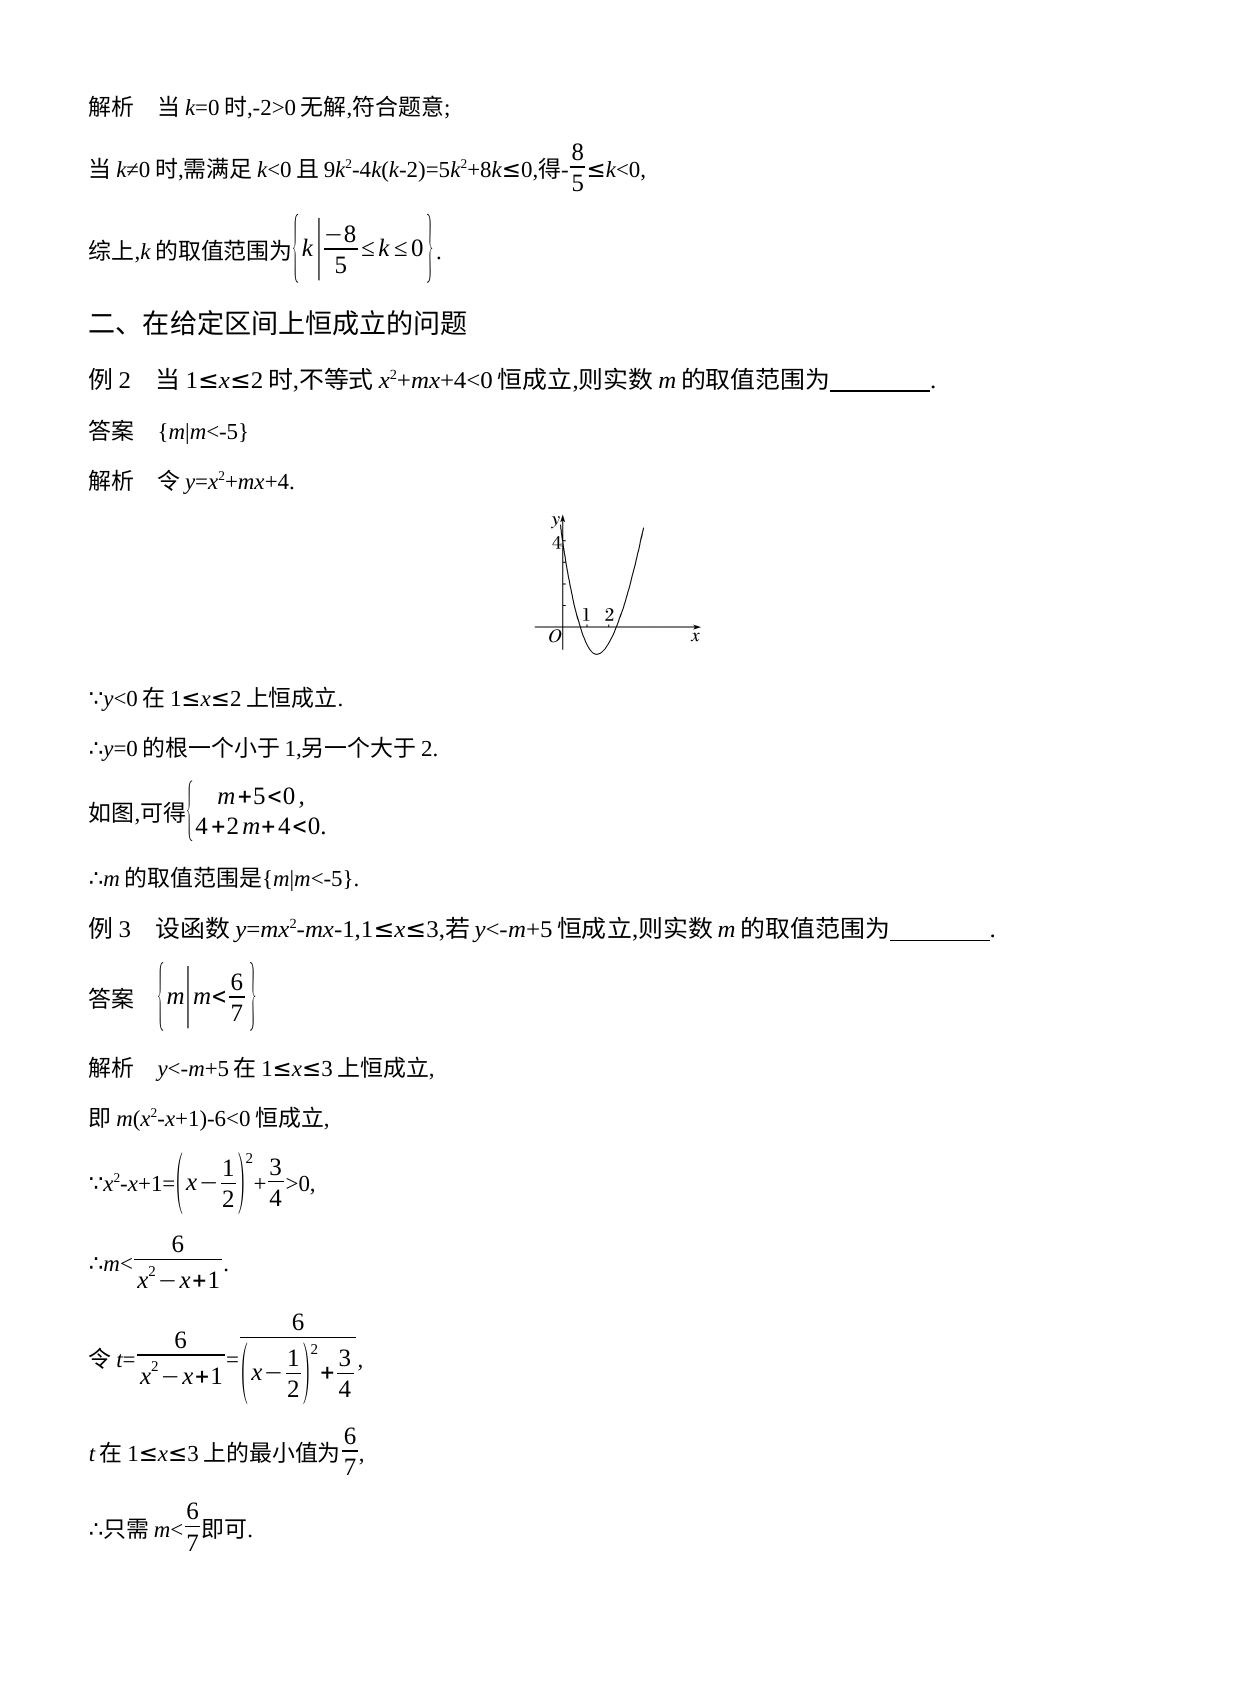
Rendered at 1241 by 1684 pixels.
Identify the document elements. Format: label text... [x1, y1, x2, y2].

picture [534, 512, 706, 666]
text 综上,k的取值范围为. [88, 214, 1152, 285]
text ∴y=0的根一个小于1,另一个大于2. [88, 730, 1152, 763]
text ∵y<0在1≤x≤2上恒成立. [88, 680, 1152, 713]
text ∴m的取值范围是{m|m<-5}. [88, 860, 1152, 893]
text 当k≠0时,需满足k<0且9k2-4k(k-2)=5k2+8k≤0,得-≤k<0, [88, 138, 1152, 197]
text ∴只需m<即可. [88, 1498, 1152, 1557]
text 例3 设函数y=mx2-mx-1,1≤x≤3,若y<-m+5恒成立,则实数m的取值范围为 . [88, 910, 1152, 944]
text 令t==, [88, 1309, 1152, 1406]
text ∴m<. [88, 1231, 1152, 1293]
text 答案 [88, 962, 1152, 1033]
text 二、在给定区间上恒成立的问题 [88, 302, 1152, 341]
text 如图,可得 [88, 780, 1152, 843]
text 答案 {m|m<-5} [88, 413, 1152, 446]
text 解析 令y=x2+mx+4. [88, 463, 1152, 496]
text 例2 当1≤x≤2时,不等式x2+mx+4<0恒成立,则实数m的取值范围为 . [88, 361, 1152, 396]
text 解析 当k=0时,-2>0无解,符合题意; [88, 88, 1152, 122]
text t在1≤x≤3上的最小值为, [88, 1422, 1152, 1481]
text 即m(x2-x+1)-6<0恒成立, [88, 1100, 1152, 1133]
text 解析 y<-m+5在1≤x≤3上恒成立, [88, 1050, 1152, 1083]
text ∵x2-x+1=+>0, [88, 1150, 1152, 1215]
